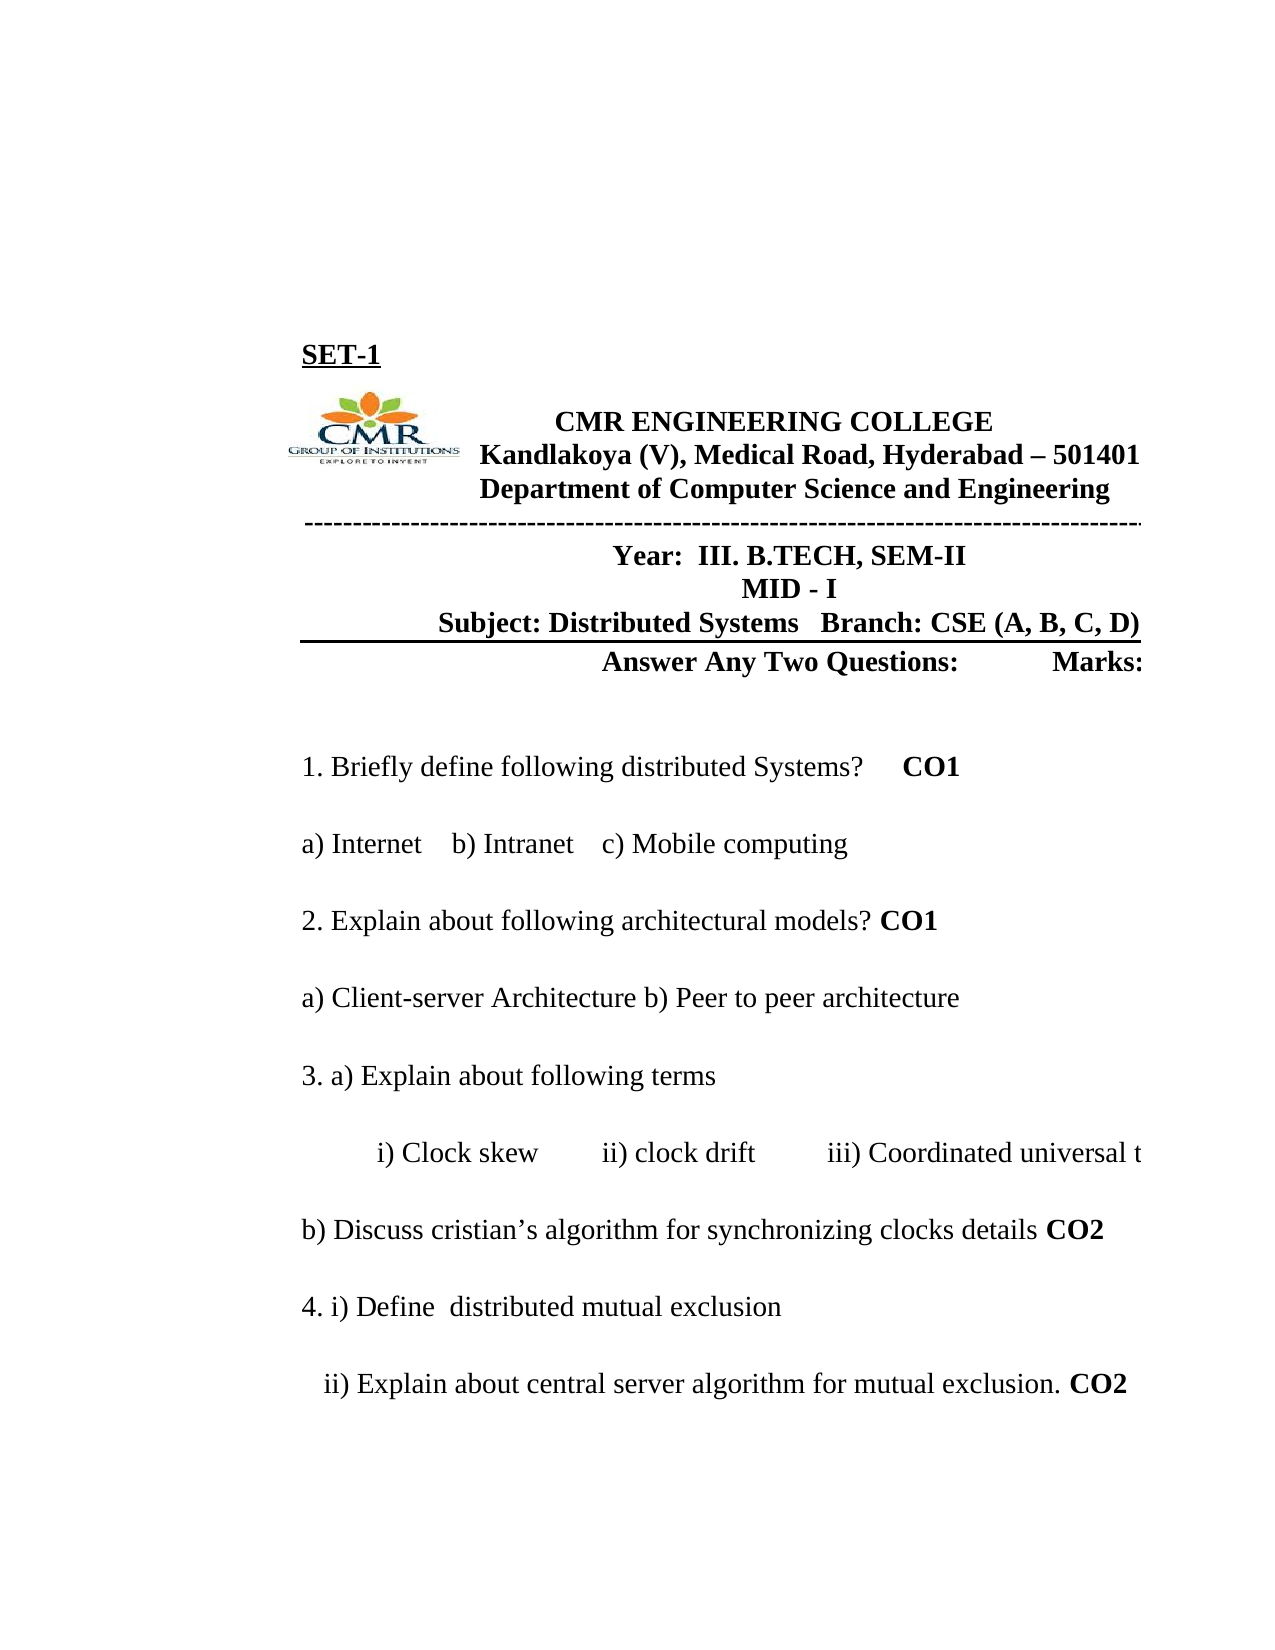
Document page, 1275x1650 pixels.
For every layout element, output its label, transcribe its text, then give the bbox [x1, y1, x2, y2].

text SET-1 [150, 187, 1125, 1500]
